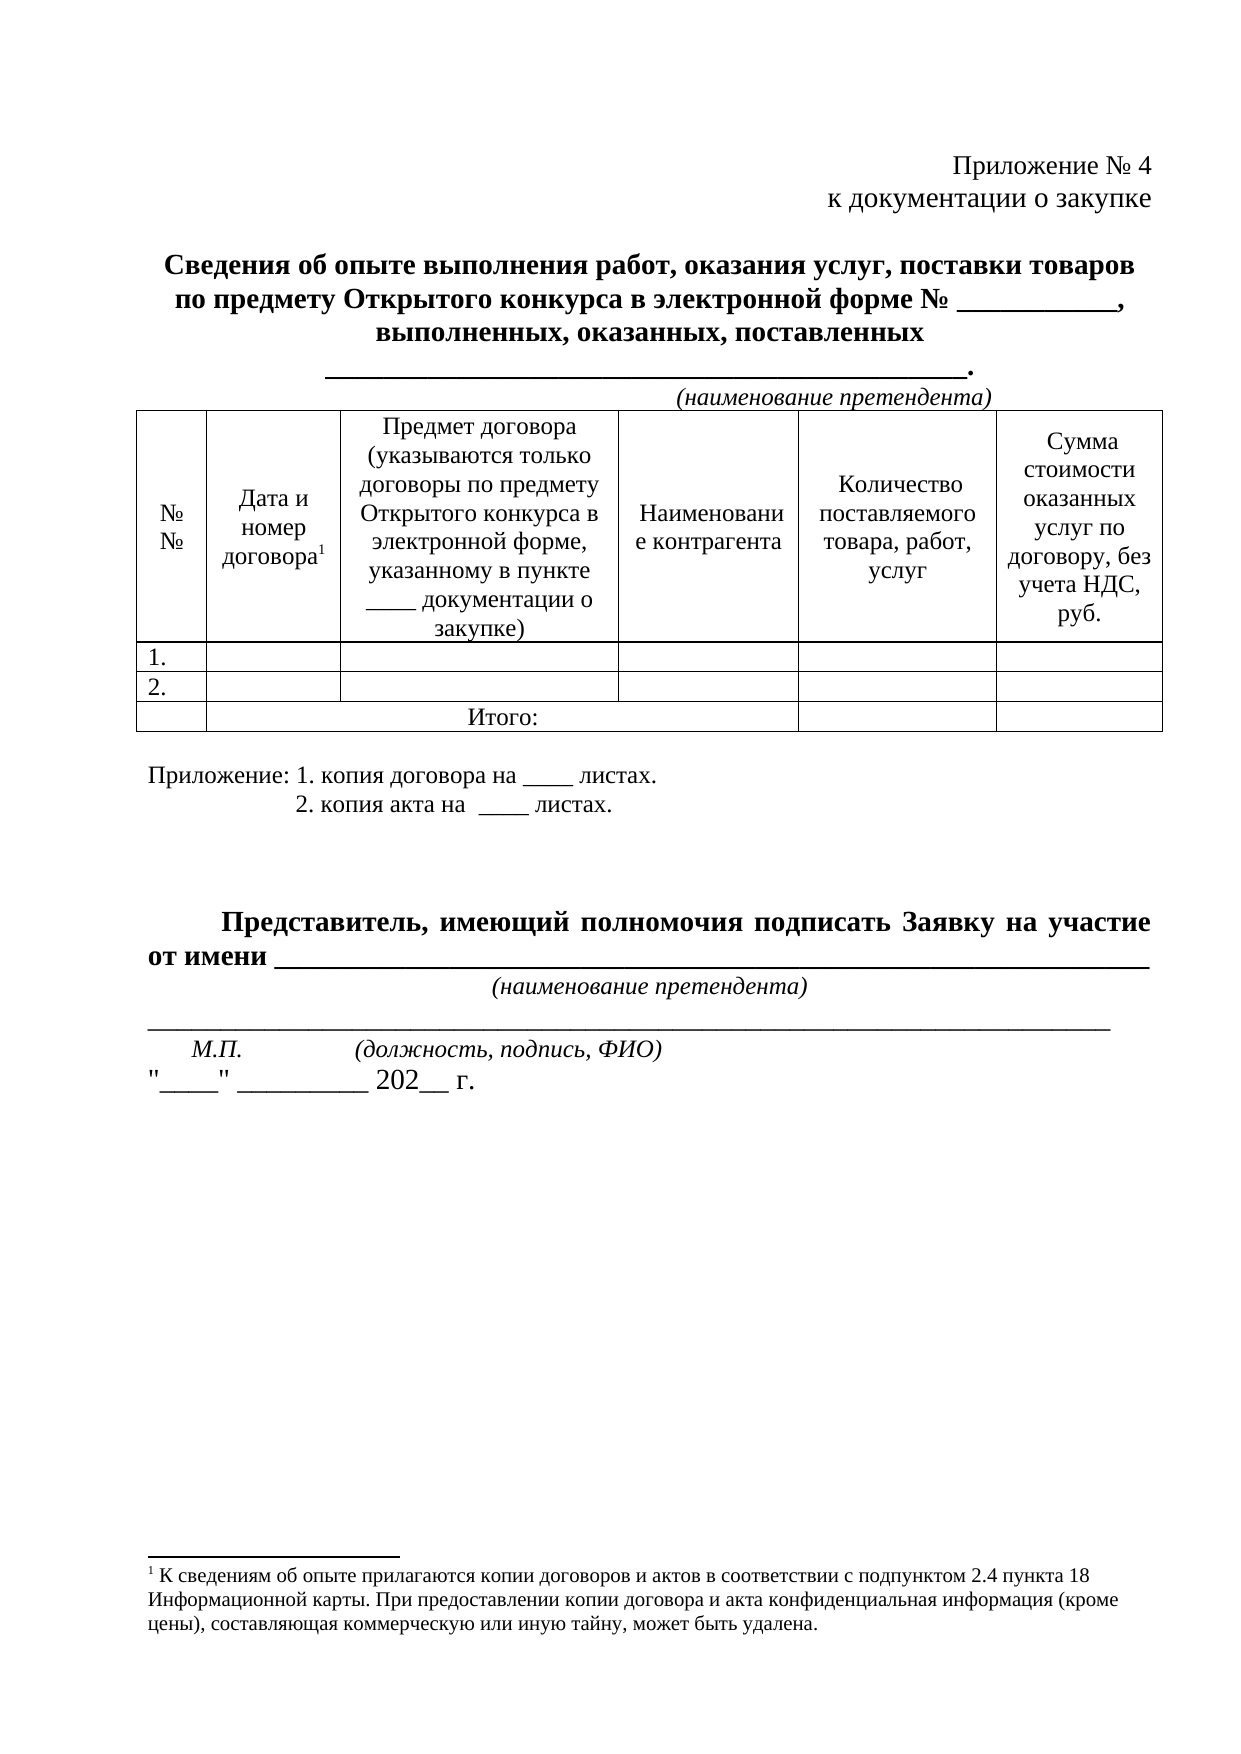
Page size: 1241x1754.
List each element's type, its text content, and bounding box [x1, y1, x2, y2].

text Представитель, имеющий полномочия подписать Заявку на участие от имени ____________________________________________________________ [148, 904, 1152, 971]
table_cell [799, 672, 996, 701]
table_cell 1. [137, 643, 206, 671]
table_cell [619, 643, 798, 671]
table_cell [341, 643, 618, 671]
text __________________________________________________________________ [148, 1000, 1152, 1034]
table_header Сумма стоимости оказанных услуг по договору, без учета НДС, руб. [997, 411, 1162, 641]
table_header №№ [137, 411, 206, 641]
table_cell [799, 702, 996, 731]
table_header Наименование контрагента [619, 411, 798, 641]
table_cell [997, 672, 1162, 701]
table_cell Итого: [207, 702, 798, 731]
table_cell [997, 702, 1162, 731]
table_cell [799, 643, 996, 671]
text Приложение: 1. копия договора на ____ листах. [148, 761, 1152, 789]
text "____" _________ 202__ г. [148, 1062, 1152, 1096]
text к документации о закупке [148, 180, 1152, 214]
table_cell [619, 672, 798, 701]
table_cell [341, 672, 618, 701]
table_cell [137, 702, 206, 731]
table_header Дата и номер договора [207, 411, 340, 641]
table_cell [207, 643, 340, 671]
text 2. копия акта на ____ листах. [148, 789, 1152, 818]
table_header Количество поставляемого товара, работ, услуг [799, 411, 996, 641]
table_cell 2. [137, 672, 206, 701]
text (наименование претендента) [148, 382, 1152, 410]
table_cell [207, 672, 340, 701]
table_header Предмет договора (указываются только договоры по предмету Открытого конкурса в электронной форме, указанному в пункте ____ документации о закупке) [341, 411, 618, 641]
text (наименование претендента) [148, 971, 1152, 1000]
text Приложение № 4 [148, 149, 1152, 180]
table_cell [997, 643, 1162, 671]
text М.П. (должность, подпись, ФИО) [148, 1034, 1152, 1062]
text Сведения об опыте выполнения работ, оказания услуг, поставки товаров по предмету Открытого конкурса в электронной форме № ___________, выполненных, оказанных, поставленных ____________________________________________. [148, 247, 1152, 382]
